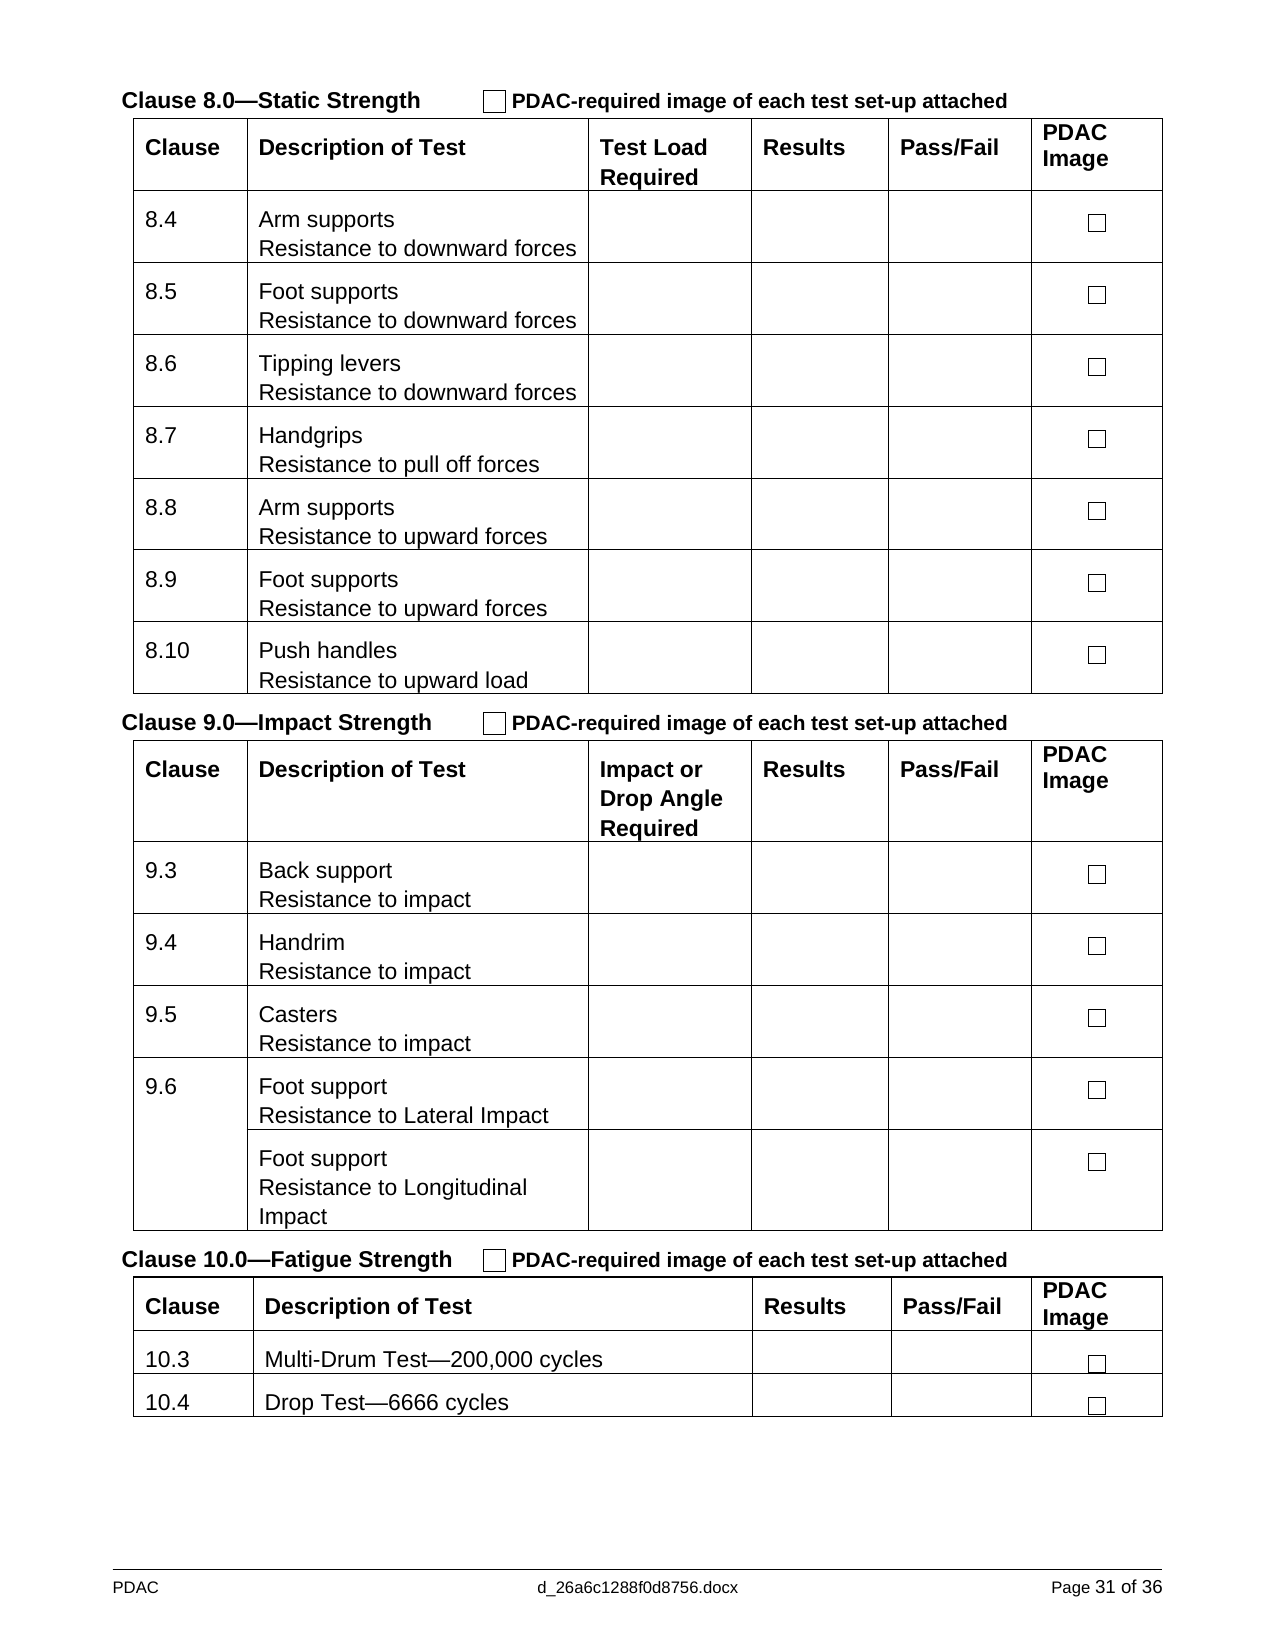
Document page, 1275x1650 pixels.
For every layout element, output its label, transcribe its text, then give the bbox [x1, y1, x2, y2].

table_cell [589, 622, 751, 693]
table_cell [889, 622, 1031, 693]
table_cell [589, 550, 751, 621]
table_header Clause [134, 741, 247, 841]
table_cell [1032, 1130, 1162, 1229]
text Clause 9.0—Impact Strength PDAC-required image of each test set-up attached [121, 707, 1162, 736]
table_cell Casters Resistance to impact [248, 986, 588, 1057]
table_header Clause [134, 1278, 253, 1330]
table_cell 9.5 [134, 986, 247, 1057]
table_cell 8.8 [134, 479, 247, 549]
table_cell Push handles Resistance to upward load [248, 622, 588, 693]
table_cell [1032, 914, 1162, 985]
table_cell Handgrips Resistance to pull off forces [248, 407, 588, 477]
table_cell [889, 479, 1031, 549]
table_cell [889, 335, 1031, 406]
table_cell [1032, 479, 1162, 549]
table_cell [889, 407, 1031, 477]
table_cell [752, 263, 888, 334]
table_cell Foot supports Resistance to downward forces [248, 263, 588, 334]
table_cell [1032, 842, 1162, 913]
table_cell [1032, 263, 1162, 334]
table_header PDAC Image [1032, 1278, 1162, 1330]
table_cell 8.9 [134, 550, 247, 621]
table_header Results [752, 741, 888, 841]
table_cell [1032, 550, 1162, 621]
table_cell [752, 1058, 888, 1128]
table_cell [589, 191, 751, 262]
table_cell 9.4 [134, 914, 247, 985]
table_cell [1032, 1331, 1162, 1373]
table_cell [752, 191, 888, 262]
table_cell Back support Resistance to impact [248, 842, 588, 913]
table_cell Foot supports Resistance to upward forces [248, 550, 588, 621]
table_cell 8.5 [134, 263, 247, 334]
table_cell 9.6 [134, 1058, 247, 1229]
table_cell [752, 842, 888, 913]
table_header Pass/Fail [889, 119, 1031, 190]
table_cell 8.4 [134, 191, 247, 262]
table_cell [889, 1130, 1031, 1229]
table_cell Arm supports Resistance to upward forces [248, 479, 588, 549]
table_cell [752, 550, 888, 621]
table_cell [889, 1058, 1031, 1128]
table_cell [589, 407, 751, 477]
table_cell [1032, 622, 1162, 693]
table_cell 8.6 [134, 335, 247, 406]
table_cell [892, 1331, 1031, 1373]
text Clause 10.0—Fatigue Strength PDAC-required image of each test set-up attached [121, 1243, 1162, 1272]
table_cell 9.3 [134, 842, 247, 913]
text Clause 8.0—Static Strength PDAC-required image of each test set-up attached [121, 87, 1162, 114]
table_cell Multi-Drum Test—200,000 cycles [254, 1331, 752, 1373]
table_cell [589, 1130, 751, 1229]
table_header Impact or Drop Angle Required [589, 741, 751, 841]
table_cell [589, 914, 751, 985]
table_header Results [753, 1278, 891, 1330]
table_header Clause [134, 119, 247, 190]
table_cell [889, 550, 1031, 621]
table_header Description of Test [248, 741, 588, 841]
table_cell [892, 1374, 1031, 1416]
table_cell [889, 191, 1031, 262]
table_cell Drop Test—6666 cycles [254, 1374, 752, 1416]
table_cell Foot support Resistance to Lateral Impact [248, 1058, 588, 1128]
table_header Results [752, 119, 888, 190]
table_cell [1032, 986, 1162, 1057]
table_cell [889, 842, 1031, 913]
table_cell 10.3 [134, 1331, 253, 1373]
table_cell [589, 263, 751, 334]
table_header Pass/Fail [892, 1278, 1031, 1330]
table_header PDAC Image [1032, 741, 1162, 841]
table_cell [589, 986, 751, 1057]
table_cell [889, 263, 1031, 334]
table_cell 8.7 [134, 407, 247, 477]
table_cell [889, 914, 1031, 985]
table_cell [1032, 1058, 1162, 1128]
table_cell [753, 1331, 891, 1373]
table_header PDAC Image [1032, 119, 1162, 190]
table_header Description of Test [254, 1278, 752, 1330]
table_cell Handrim Resistance to impact [248, 914, 588, 985]
table_cell [889, 986, 1031, 1057]
table_cell [1032, 335, 1162, 406]
table_cell [589, 1058, 751, 1128]
table_header Description of Test [248, 119, 588, 190]
table_cell [1032, 1374, 1162, 1416]
table_cell [1032, 407, 1162, 477]
table_cell Tipping levers Resistance to downward forces [248, 335, 588, 406]
table_cell [752, 914, 888, 985]
table_cell [752, 986, 888, 1057]
table_cell Arm supports Resistance to downward forces [248, 191, 588, 262]
table_cell [752, 1130, 888, 1229]
table_cell [752, 407, 888, 477]
table_cell [589, 335, 751, 406]
table_cell [753, 1374, 891, 1416]
table_cell Foot support Resistance to Longitudinal Impact [248, 1130, 588, 1229]
table_cell [752, 335, 888, 406]
table_cell [1032, 191, 1162, 262]
table_header Pass/Fail [889, 741, 1031, 841]
table_header Test Load Required [589, 119, 751, 190]
table_cell [589, 842, 751, 913]
table_cell 10.4 [134, 1374, 253, 1416]
table_cell [752, 479, 888, 549]
table_cell 8.10 [134, 622, 247, 693]
table_cell [752, 622, 888, 693]
table_cell [589, 479, 751, 549]
